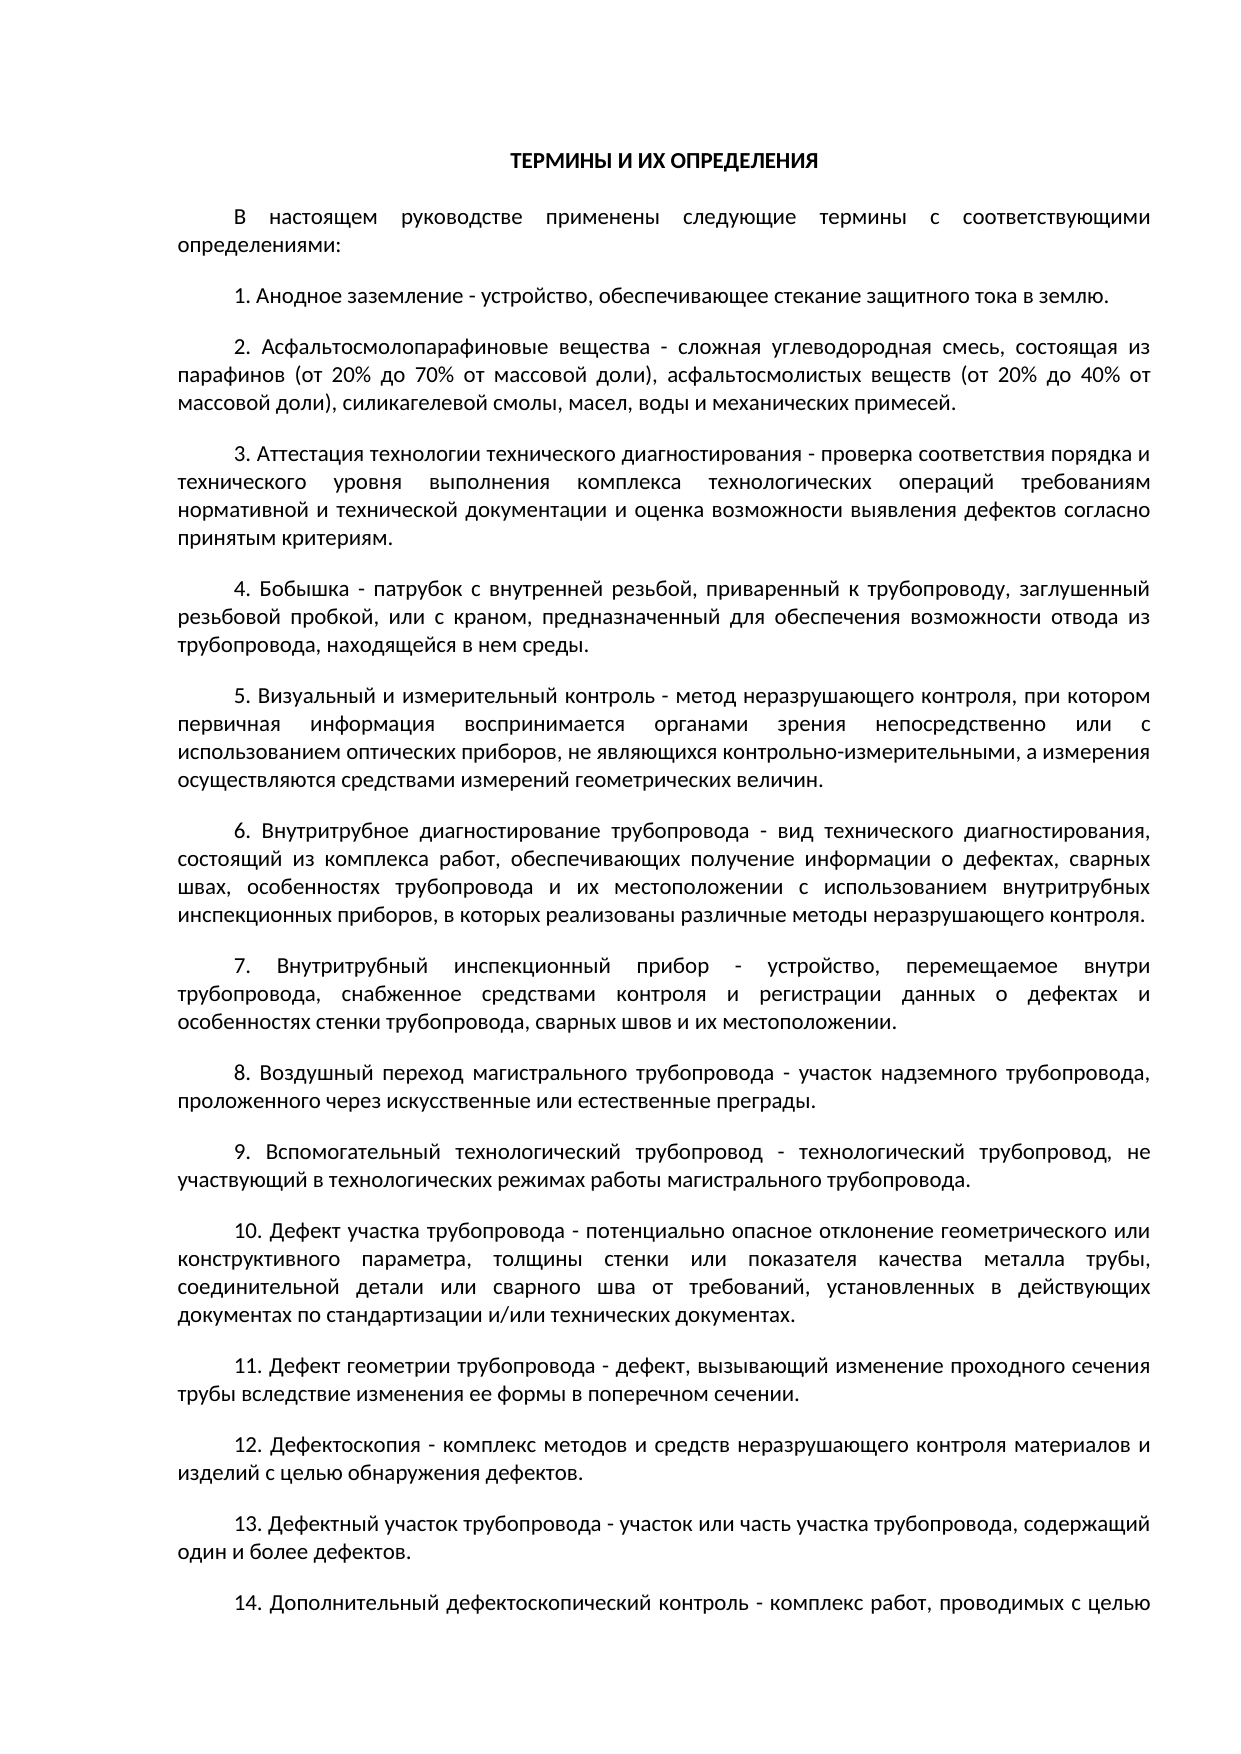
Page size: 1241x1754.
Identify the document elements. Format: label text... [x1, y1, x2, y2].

text 9. Вспомогательный технологический трубопровод - технологический трубопровод, не участвующий в технологических режимах работы магистрального трубопровода. [177, 1137, 1152, 1193]
text 1. Анодное заземление - устройство, обеспечивающее стекание защитного тока в землю. [177, 281, 1152, 309]
text 8. Воздушный переход магистрального трубопровода - участок надземного трубопровода, проложенного через искусственные или естественные преграды. [177, 1058, 1152, 1114]
text 2. Асфальтосмолопарафиновые вещества - сложная углеводородная смесь, состоящая из парафинов (от 20% до 70% от массовой доли), асфальтосмолистых веществ (от 20% до 40% от массовой доли), силикагелевой смолы, масел, воды и механических примесей. [177, 332, 1152, 416]
text В настоящем руководстве применены следующие термины с соответствующими определениями: [177, 202, 1152, 258]
text 10. Дефект участка трубопровода - потенциально опасное отклонение геометрического или конструктивного параметра, толщины стенки или показателя качества металла трубы, соединительной детали или сварного шва от требований, установленных в действующих документах по стандартизации и/или технических документах. [177, 1216, 1152, 1328]
title ТЕРМИНЫ И ИХ ОПРЕДЕЛЕНИЯ [177, 146, 1152, 174]
text 11. Дефект геометрии трубопровода - дефект, вызывающий изменение проходного сечения трубы вследствие изменения ее формы в поперечном сечении. [177, 1351, 1152, 1407]
text 5. Визуальный и измерительный контроль - метод неразрушающего контроля, при котором первичная информация воспринимается органами зрения непосредственно или с использованием оптических приборов, не являющихся контрольно-измерительными, а измерения осуществляются средствами измерений геометрических величин. [177, 681, 1152, 793]
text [177, 1588, 1152, 1616]
text 12. Дефектоскопия - комплекс методов и средств неразрушающего контроля материалов и изделий с целью обнаружения дефектов. [177, 1430, 1152, 1486]
text 7. Внутритрубный инспекционный прибор - устройство, перемещаемое внутри трубопровода, снабженное средствами контроля и регистрации данных о дефектах и особенностях стенки трубопровода, сварных швов и их местоположении. [177, 951, 1152, 1035]
text 4. Бобышка - патрубок с внутренней резьбой, приваренный к трубопроводу, заглушенный резьбовой пробкой, или с краном, предназначенный для обеспечения возможности отвода из трубопровода, находящейся в нем среды. [177, 574, 1152, 658]
text 13. Дефектный участок трубопровода - участок или часть участка трубопровода, содержащий один и более дефектов. [177, 1509, 1152, 1565]
text 3. Аттестация технологии технического диагностирования - проверка соответствия порядка и технического уровня выполнения комплекса технологических операций требованиям нормативной и технической документации и оценка возможности выявления дефектов согласно принятым критериям. [177, 439, 1152, 551]
text 6. Внутритрубное диагностирование трубопровода - вид технического диагностирования, состоящий из комплекса работ, обеспечивающих получение информации о дефектах, сварных швах, особенностях трубопровода и их местоположении с использованием внутритрубных инспекционных приборов, в которых реализованы различные методы неразрушающего контроля. [177, 816, 1152, 928]
